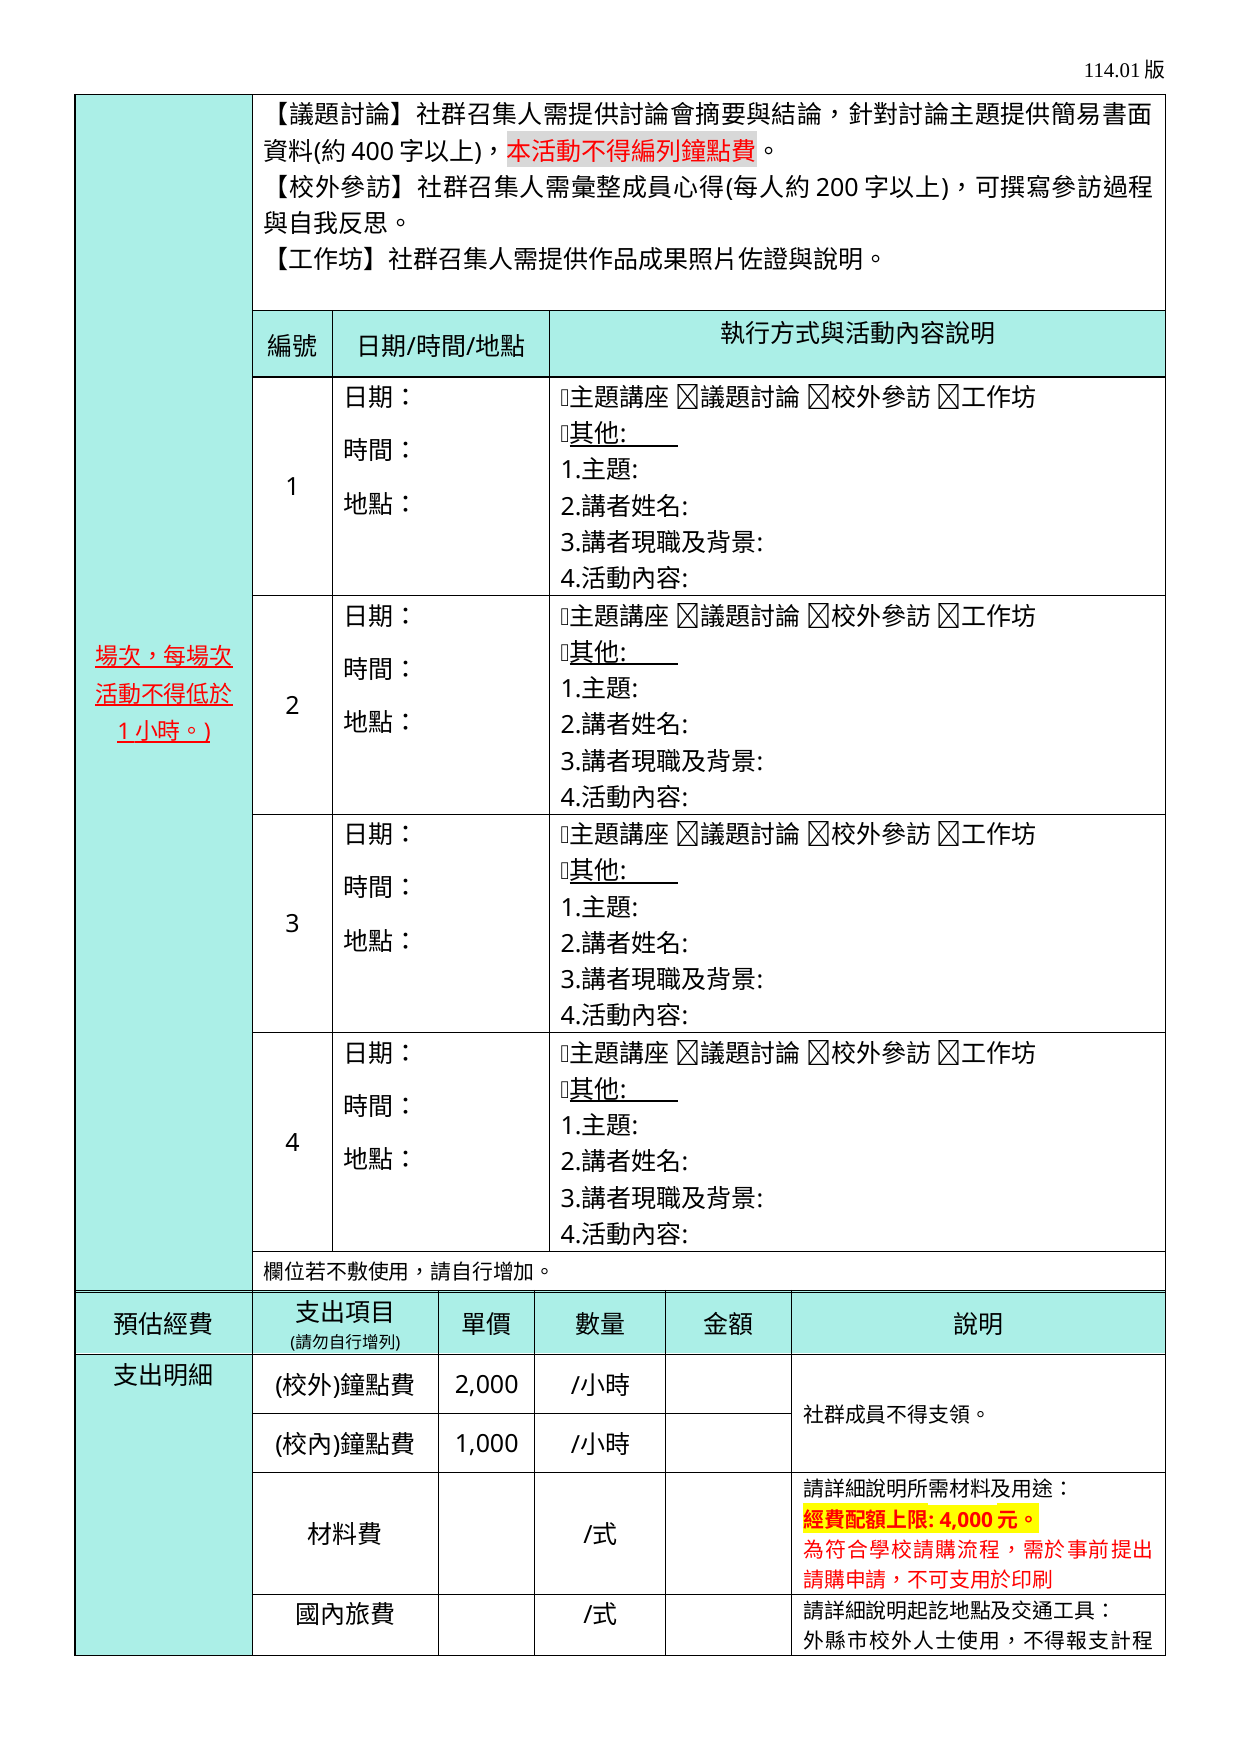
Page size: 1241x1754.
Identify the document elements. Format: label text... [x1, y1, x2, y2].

table_cell 請詳細說明所需材料及用途： 經費配額上限: 4,000元。 為符合學校請購流程，需於事前提出請購申請，不可支用於印刷 [792, 1473, 1165, 1593]
table_cell 日期/時間/地點 [333, 311, 549, 376]
table_cell 1,000 [439, 1414, 534, 1472]
table_cell [666, 1595, 791, 1655]
table_cell 支出明細 [76, 1355, 252, 1655]
table_cell 1 [253, 378, 332, 595]
table_cell 2 [253, 596, 332, 813]
table_cell 3 [253, 815, 332, 1032]
table_cell /小時 [535, 1414, 665, 1472]
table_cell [792, 1595, 1165, 1655]
table_cell 預估經費 [76, 1293, 252, 1353]
table_cell 數量 [535, 1293, 665, 1353]
table_cell [666, 1414, 791, 1472]
table_cell 主題講座 議題討論 校外參訪 工作坊 其他: 1.主題: 2.講者姓名: 3.講者現職及背景: 4.活動內容: [550, 596, 1165, 813]
table_cell 欄位若不敷使用，請自行增加。 [253, 1252, 1165, 1290]
table_cell 說明 [792, 1293, 1165, 1353]
table_cell /式 [535, 1473, 665, 1593]
table_cell [666, 1473, 791, 1593]
table_cell 執行方式與活動內容說明 [550, 311, 1165, 376]
table_cell 國內旅費 [253, 1595, 438, 1655]
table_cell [253, 95, 1165, 310]
table_cell 單價 [439, 1293, 534, 1353]
table_cell 日期： 時間： 地點： [333, 378, 549, 595]
table_cell [439, 1595, 534, 1655]
table_cell 日期： 時間： 地點： [333, 815, 549, 1032]
table_cell 主題講座 議題討論 校外參訪 工作坊 其他: 1.主題: 2.講者姓名: 3.講者現職及背景: 4.活動內容: [550, 1033, 1165, 1251]
table_cell 金額 [666, 1293, 791, 1353]
table_cell [666, 1355, 791, 1412]
table_cell 日期： 時間： 地點： [333, 596, 549, 813]
table_cell [439, 1473, 534, 1593]
table_cell 編號 [253, 311, 332, 376]
table_cell 支出項目 (請勿自行增列) [253, 1293, 438, 1353]
table_cell 2,000 [439, 1355, 534, 1412]
table_cell 材料費 [253, 1473, 438, 1593]
table_cell 主題講座 議題討論 校外參訪 工作坊 其他: 1.主題: 2.講者姓名: 3.講者現職及背景: 4.活動內容: [550, 815, 1165, 1032]
table_cell /式 [535, 1595, 665, 1655]
table_cell 社群成員不得支領。 [792, 1355, 1165, 1472]
table_cell 主題講座 議題討論 校外參訪 工作坊 其他: 1.主題: 2.講者姓名: 3.講者現職及背景: 4.活動內容: [550, 378, 1165, 595]
table_cell 日期： 時間： 地點： [333, 1033, 549, 1251]
table_cell (校外)鐘點費 [253, 1355, 438, 1412]
table_cell /小時 [535, 1355, 665, 1412]
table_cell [76, 95, 252, 1290]
table_cell (校內)鐘點費 [253, 1414, 438, 1472]
table_cell 4 [253, 1033, 332, 1251]
